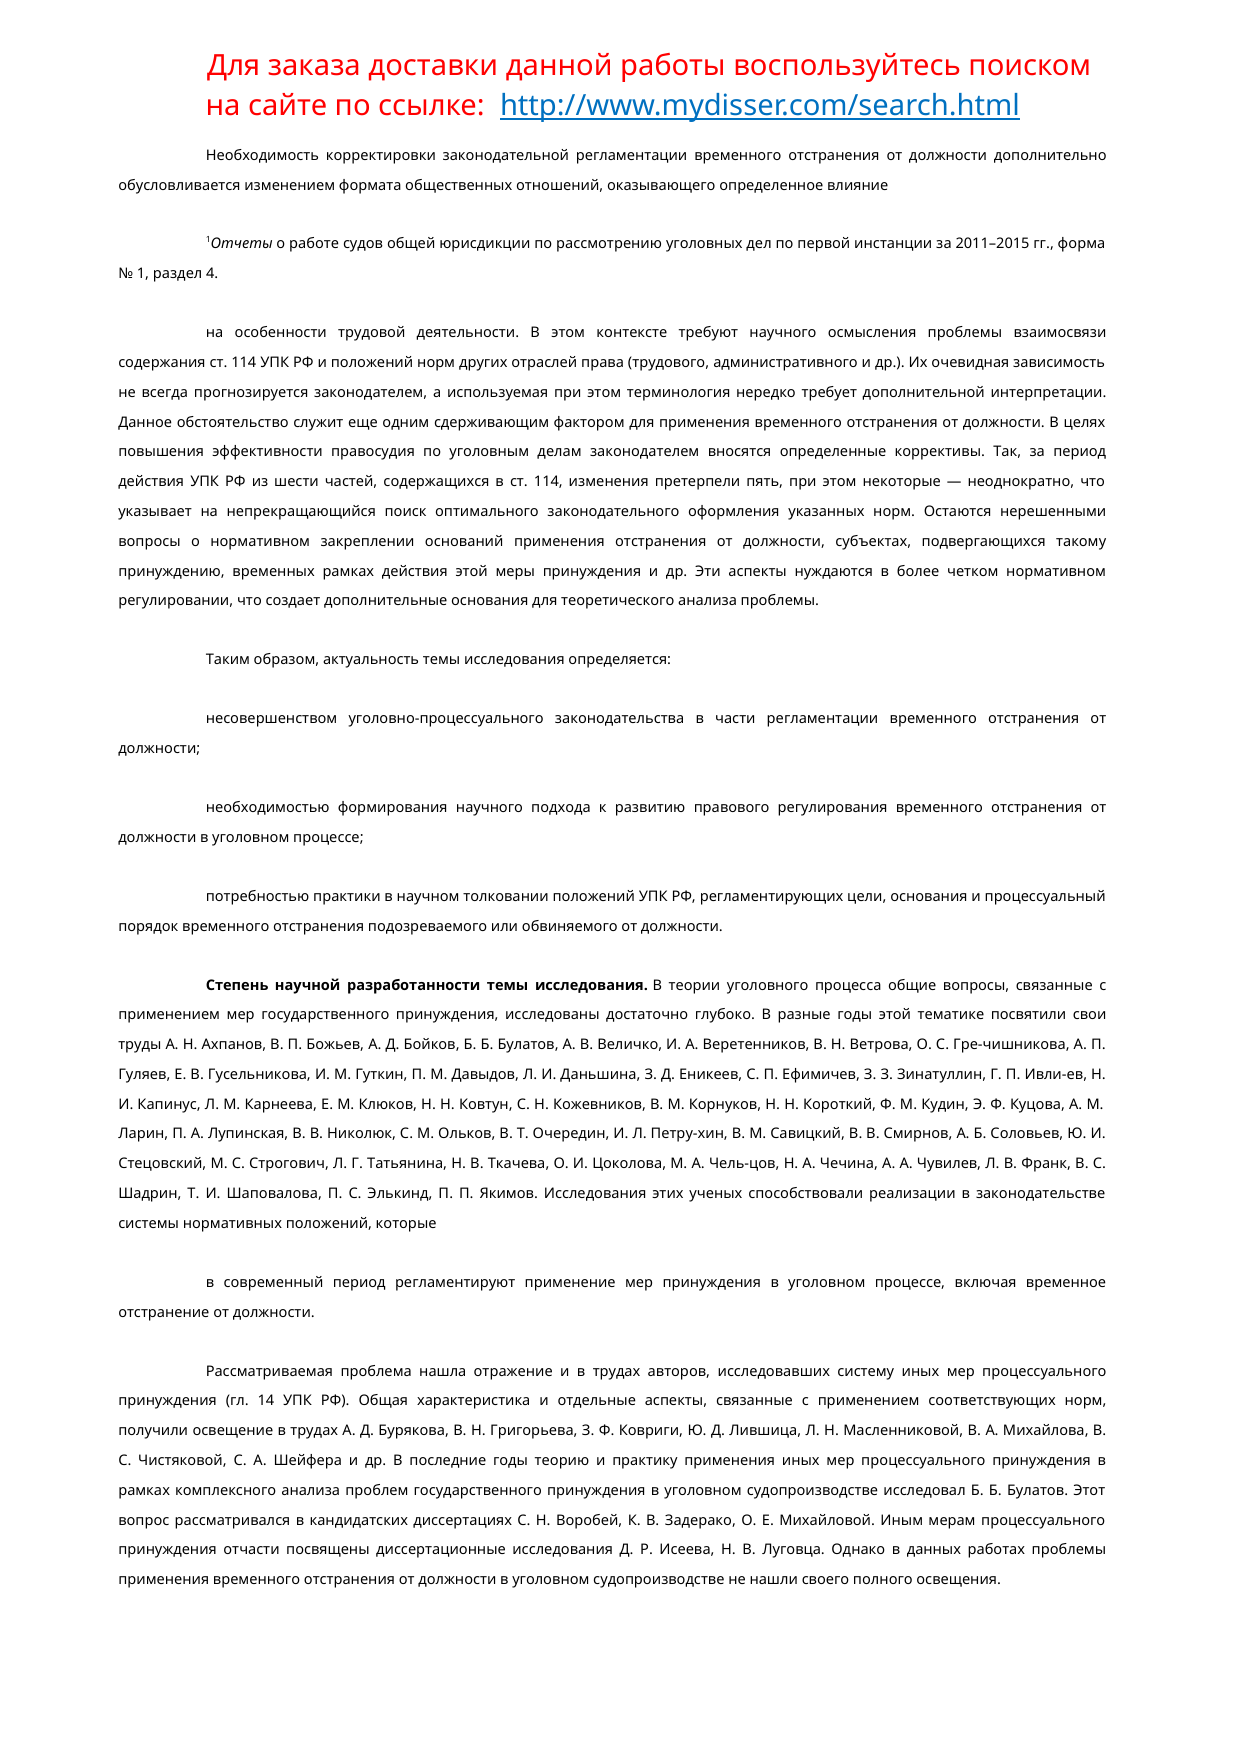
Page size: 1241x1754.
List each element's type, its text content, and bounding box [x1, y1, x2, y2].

text Рассматриваемая проблема нашла отражение и в трудах авторов, исследовавших систему иных мер процессуального принуждения (гл. 14 УПК РФ). Общая характеристика и отдельные аспекты, связанные с применением соответствующих норм, получили освещение в трудах А. Д. Бурякова, В. Н. Григорьева, З. Ф. Ковриги, Ю. Д. Лившица, Л. H. Масленниковой, В. А. Михайлова, B. C. Чистяковой, С. А. Шейфера и др. В последние годы теорию и практику применения иных мер процессуального принуждения в рамках комплексного анализа проблем государственного принуждения в уголовном судопроизводстве исследовал Б. Б. Булатов. Этот вопрос рассматривался в кандидатских диссертациях С. Н. Воробей, К. В. Задерако, О. Е. Михайловой. Иным мерам процессуального принуждения отчасти посвящены диссертационные исследования Д. Р. Исеева, Н. В. Луговца. Однако в данных работах проблемы применения временного отстранения от должности в уголовном судопроизводстве не нашли своего полного освещения. [118, 1360, 1107, 1589]
text в современный период регламентируют применение мер принуждения в уголовном процессе, включая временное отстранение от должности. [118, 1272, 1107, 1321]
text несовершенством уголовно-процессуального законодательства в части регламентации временного отстранения от должности; [118, 708, 1107, 758]
text Таким образом, актуальность темы исследования определяется: [118, 649, 1107, 669]
text на особенности трудовой деятельности. В этом контексте требуют научного осмысления проблемы взаимосвязи содержания ст. 114 УПК РФ и положений норм других отраслей права (трудового, административного и др.). Их очевидная зависимость не всегда прогнозируется законодателем, а используемая при этом терминология нередко требует дополнительной интерпретации. Данное обстоятельство служит еще одним сдерживающим фактором для применения временного отстранения от должности. В целях повышения эффективности правосудия по уголовным делам законодателем вносятся определенные коррективы. Так, за период действия УПК РФ из шести частей, содержащихся в ст. 114, изменения претерпели пять, при этом некоторые — неоднократно, что указывает на непрекращающийся поиск оптимального законодательного оформления указанных норм. Остаются нерешенными вопросы о нормативном закреплении оснований применения отстранения от должности, субъектах, подвергающихся такому принуждению, временных рамках действия этой меры принуждения и др. Эти аспекты нуждаются в более четком нормативном регулировании, что создает дополнительные основания для теоретического анализа проблемы. [118, 322, 1107, 610]
text Степень научной разработанности темы исследования. В теории уголовного процесса общие вопросы, связанные с применением мер государственного принуждения, исследованы достаточно глубоко. В разные годы этой тематике посвятили свои труды А. Н. Ахпанов, В. П. Божьев, A. Д. Бойков, Б. Б. Булатов, А. В. Величко, И. А. Веретенников, B. Н. Ветрова, О. С. Гре-чишникова, А. П. Гуляев, Е. В. Гусельникова, И. М. Гуткин, П. М. Давыдов, Л. И. Даньшина, З. Д. Еникеев, С. П. Ефимичев, З. З. Зинатуллин, Г. П. Ивли-ев, Н. И. Капинус, Л. М. Карнеева, Е. М. Клюков, Н. Н. Ковтун, С. Н. Кожевников, В. М. Корнуков, Н. Н. Короткий, Ф. М. Кудин, Э. Ф. Куцова, А. М. Ларин, П. А. Лупинская, В. В. Николюк, С. М. Ольков, В. Т. Очередин, И. Л. Петру-хин, В. М. Савицкий, В. В. Смирнов, А. Б. Соловьев, Ю. И. Стецовский, М. С. Строгович, Л. Г. Татьянина, Н. В. Ткачева, О. И. Цоколова, М. А. Чель-цов, Н. А. Чечина, А. А. Чувилев, Л. В. Франк, В. С. Шадрин, Т. И. Шаповалова, П. С. Элькинд, П. П. Якимов. Исследования этих ученых способствовали реализации в законодательстве системы нормативных положений, которые [118, 974, 1107, 1233]
text 1Отчеты о работе судов общей юрисдикции по рассмотрению уголовных дел по первой инстанции за 2011–2015 гг., форма № 1, раздел 4. [118, 233, 1107, 283]
text Необходимость корректировки законодательной регламентации временного отстранения от должности дополнительно обусловливается изменением формата общественных отношений, оказывающего определенное влияние [118, 144, 1107, 194]
text необходимостью формирования научного подхода к развитию правового регулирования временного отстранения от должности в уголовном процессе; [118, 797, 1107, 847]
text потребностью практики в научном толковании положений УПК РФ, регламентирующих цели, основания и процессуальный порядок временного отстранения подозреваемого или обвиняемого от должности. [118, 886, 1107, 935]
